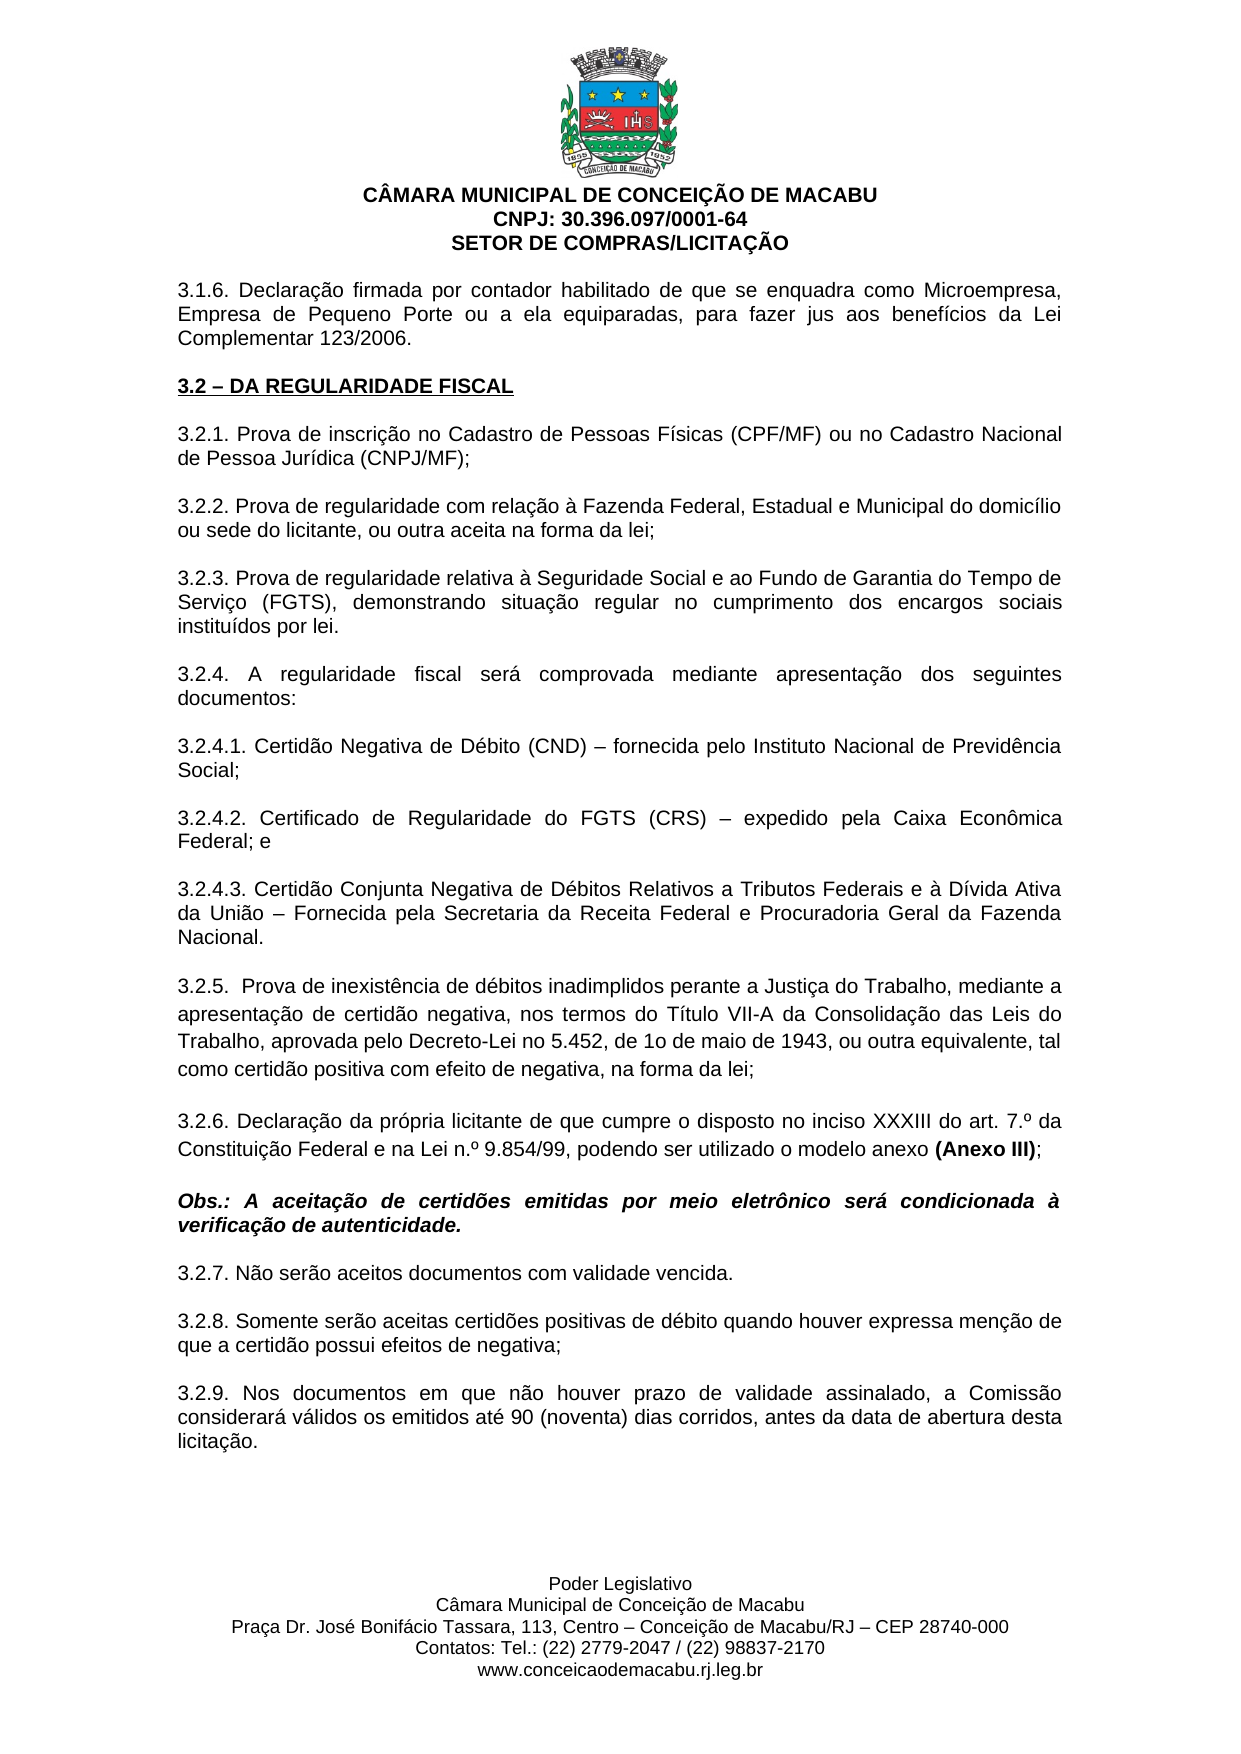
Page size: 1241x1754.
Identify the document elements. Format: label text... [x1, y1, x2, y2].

picture [560, 47, 678, 178]
text 3.2.3. Prova de regularidade relativa à Seguridade Social e ao Fundo de Garantia do Tempo de Serviço (FGTS), demonstrando situação regular no cumprimento dos encargos sociais instituídos por lei. [177, 566, 1063, 638]
text 3.1.6. Declaração firmada por contador habilitado de que se enquadra como Microempresa, Empresa de Pequeno Porte ou a ela equiparadas, para fazer jus aos benefícios da Lei Complementar 123/2006. [177, 278, 1063, 350]
text 3.2.4.3. Certidão Conjunta Negativa de Débitos Relativos a Tributos Federais e à Dívida Ativa da União – Fornecida pela Secretaria da Receita Federal e Procuradoria Geral da Fazenda Nacional. [177, 877, 1063, 949]
text 3.2.2. Prova de regularidade com relação à Fazenda Federal, Estadual e Municipal do domicílio ou sede do licitante, ou outra aceita na forma da lei; [177, 494, 1063, 542]
text 3.2.4.1. Certidão Negativa de Débito (CND) – fornecida pelo Instituto Nacional de Previdência Social; [177, 733, 1063, 781]
text Obs.: A aceitação de certidões emitidas por meio eletrônico será condicionada à verificação de autenticidade. [177, 1189, 1063, 1237]
text 3.2.4. A regularidade fiscal será comprovada mediante apresentação dos seguintes documentos: [177, 662, 1063, 709]
text 3.2.4.2. Certificado de Regularidade do FGTS (CRS) – expedido pela Caixa Econômica Federal; e [177, 805, 1063, 853]
text 3.2.1. Prova de inscrição no Cadastro de Pessoas Físicas (CPF/MF) ou no Cadastro Nacional de Pessoa Jurídica (CNPJ/MF); [177, 422, 1063, 470]
text 3.2 – DA REGULARIDADE FISCAL [177, 374, 1063, 398]
text 3.2.9. Nos documentos em que não houver prazo de validade assinalado, a Comissão considerará válidos os emitidos até 90 (noventa) dias corridos, antes da data de abertura desta licitação. [177, 1381, 1063, 1453]
text 3.2.6. Declaração da própria licitante de que cumpre o disposto no inciso XXXIII do art. 7.º da Constituição Federal e na Lei n.º 9.854/99, podendo ser utilizado o modelo anexo (Anexo III); [177, 1109, 1063, 1161]
text 3.2.5. Prova de inexistência de débitos inadimplidos perante a Justiça do Trabalho, mediante a apresentação de certidão negativa, nos termos do Título VII-A da Consolidação das Leis do Trabalho, aprovada pelo Decreto-Lei no 5.452, de 1o de maio de 1943, ou outra equivalente, tal como certidão positiva com efeito de negativa, na forma da lei; [177, 974, 1063, 1081]
text 3.2.7. Não serão aceitos documentos com validade vencida. [177, 1261, 1063, 1285]
text 3.2.8. Somente serão aceitas certidões positivas de débito quando houver expressa menção de que a certidão possui efeitos de negativa; [177, 1309, 1063, 1357]
